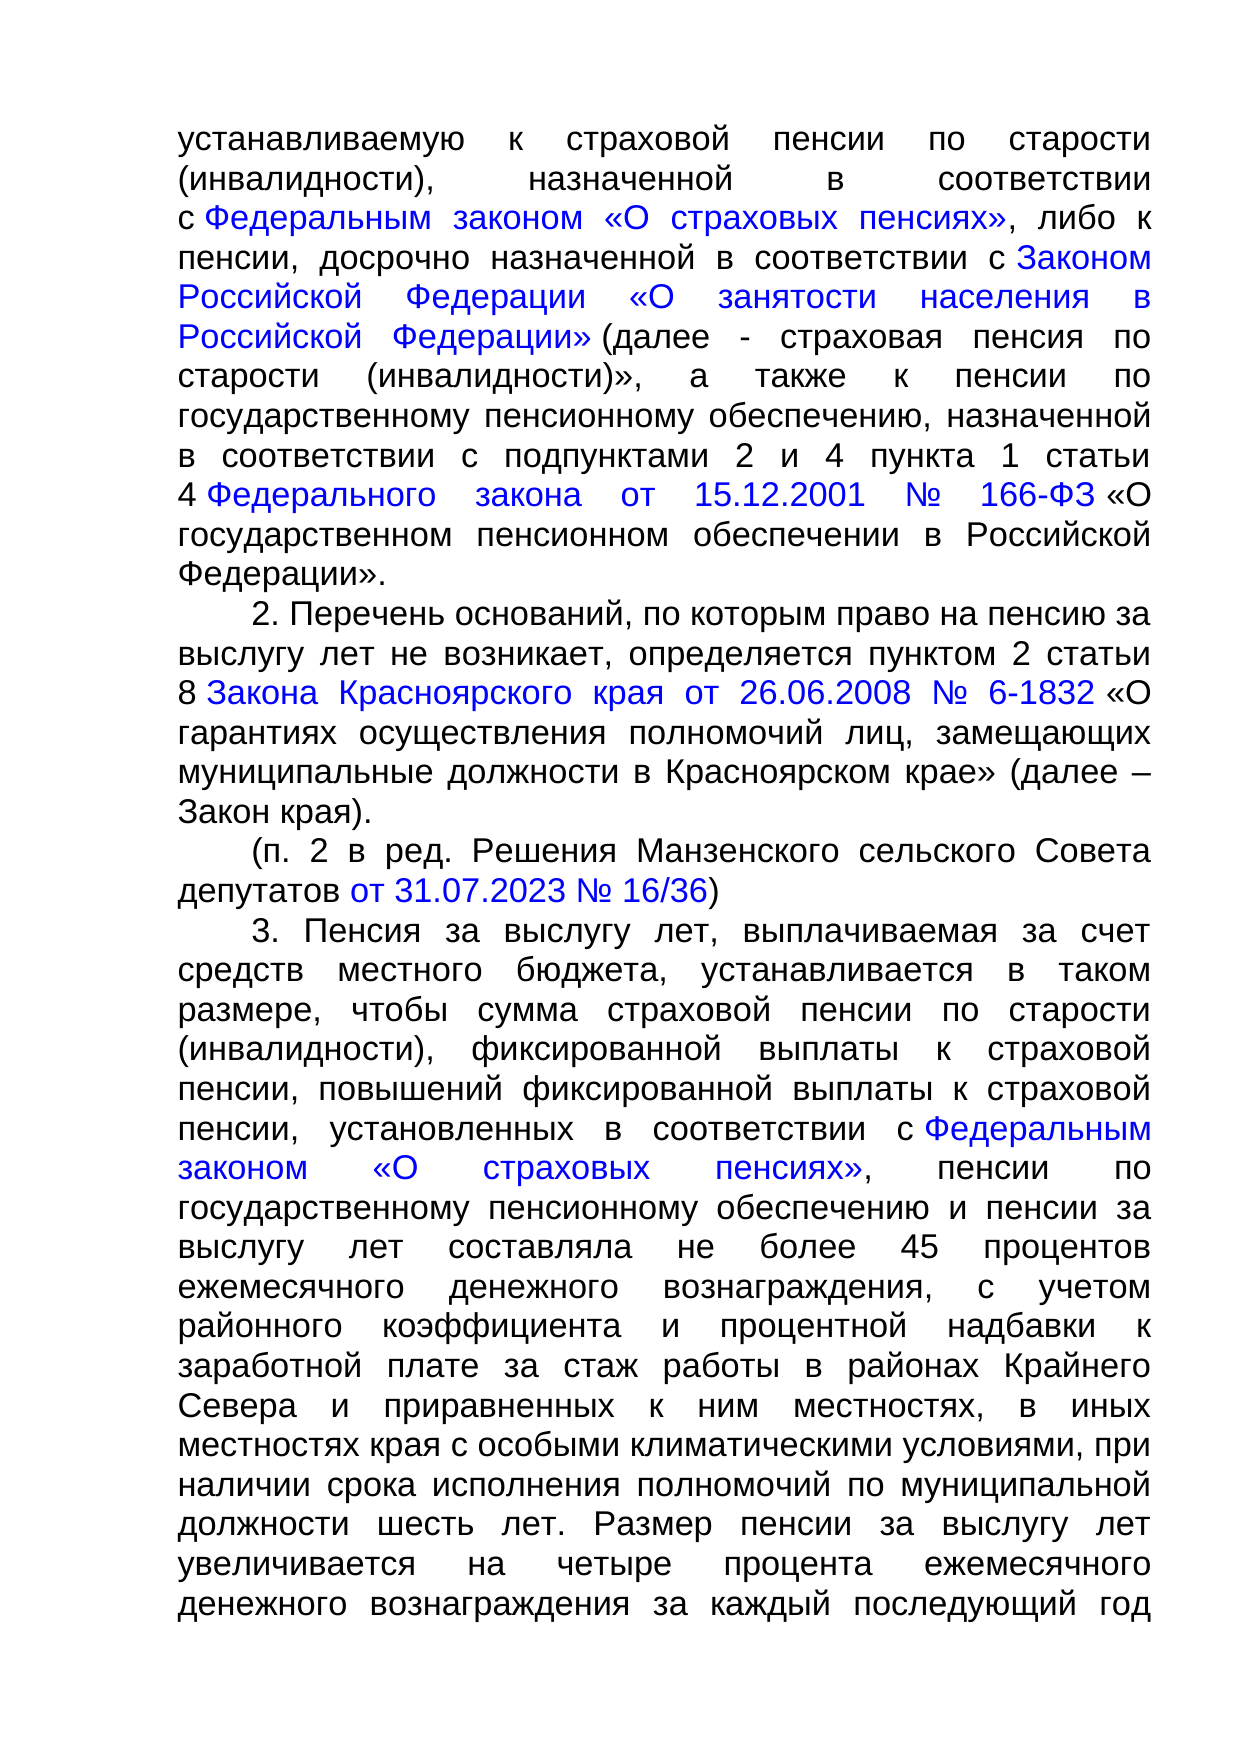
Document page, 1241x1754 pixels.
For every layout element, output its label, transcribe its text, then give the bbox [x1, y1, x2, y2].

text 2. Перечень оснований, по которым право на пенсию за выслугу лет не возникает, определяется пунктом 2 статьи 8 Закона Красноярского края от 26.06.2008 № 6-1832 «О гарантиях осуществления полномочий лиц, замещающих муниципальные должности в Красноярском крае» (далее – Закон края). [177, 593, 1152, 831]
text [177, 118, 1152, 593]
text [177, 910, 1152, 1622]
text (п. 2 в ред. Решения Манзенского сельского Совета депутатов от 31.07.2023 № 16/36) [177, 831, 1152, 910]
